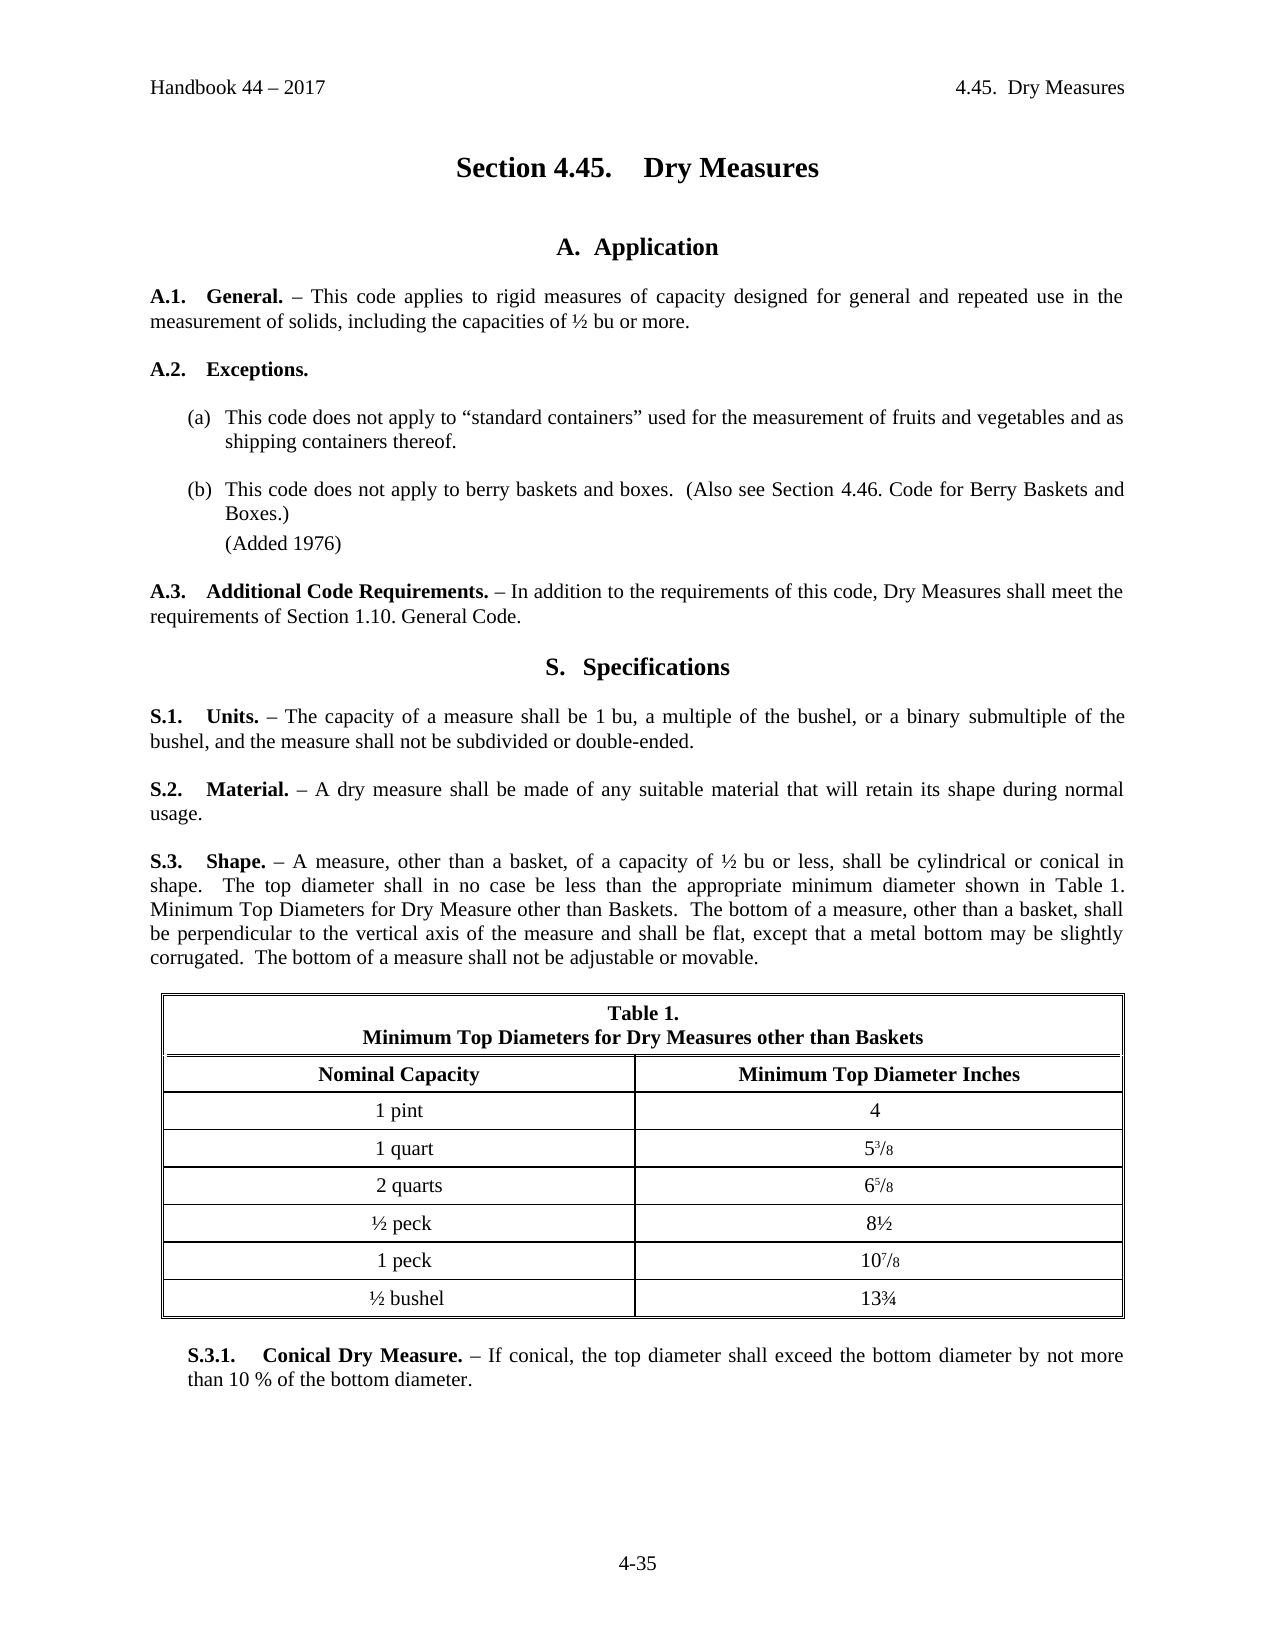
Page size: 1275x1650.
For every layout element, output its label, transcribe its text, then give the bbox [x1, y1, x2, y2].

table_cell 2 quarts [164, 1168, 634, 1203]
text S.2. Material. – A dry measure shall be made of any suitable material that will retain its shape during normal usage. [150, 777, 1125, 825]
table_cell 107/8 [636, 1243, 1122, 1278]
table_cell Nominal Capacity [164, 1054, 634, 1091]
table_cell ½ peck [164, 1205, 634, 1241]
list This code does not apply to “standard containers” used for the measurement of fruits and vegetables and as shipping containers thereof. [187, 405, 1125, 453]
subtitle A.2. Exceptions. [150, 357, 1125, 381]
subtitle S. Specifications [150, 652, 1125, 680]
table_cell 1 quart [164, 1130, 634, 1166]
table_cell 4 [636, 1093, 1122, 1128]
text (Added 1976) [150, 531, 1125, 555]
table_cell 1 pint [164, 1093, 634, 1128]
subtitle A. Application [150, 232, 1125, 260]
text THIS PAGE INTENTIONALLY LEFT BLANKSection 4.45. Dry Measures [150, 150, 1125, 183]
table_header Table 1. Minimum Top Diameters for Dry Measures other than Baskets [164, 996, 1122, 1053]
table_cell 13¾ [636, 1280, 1122, 1316]
text S.3. Shape. – A measure, other than a basket, of a capacity of ½ bu or less, shall be cylindrical or conical in shape. The top diameter shall in no case be less than the appropriate minimum diameter shown in Table 1. Minimum Top Diameters for Dry Measure other than Baskets. The bottom of a measure, other than a basket, shall be perpendicular to the vertical axis of the measure and shall be flat, except that a metal bottom may be slightly corrugated. The bottom of a measure shall not be adjustable or movable. [150, 849, 1125, 969]
table_cell 1 peck [164, 1243, 634, 1278]
text S.3.1. Conical Dry Measure. – If conical, the top diameter shall exceed the bottom diameter by not more than 10 % of the bottom diameter. [187, 1343, 1125, 1391]
text A.3. Additional Code Requirements. – In addition to the requirements of this code, Dry Measures shall meet the requirements of Section 1.10. General Code. [150, 579, 1125, 628]
table_cell 53/8 [636, 1130, 1122, 1166]
text A.1. General. – This code applies to rigid measures of capacity designed for general and repeated use in the measurement of solids, including the capacities of ½ bu or more. [150, 284, 1125, 333]
table_cell ½ bushel [164, 1280, 634, 1316]
text S.1. Units. – The capacity of a measure shall be 1 bu, a multiple of the bushel, or a binary submultiple of the bushel, and the measure shall not be subdivided or double-ended. [150, 704, 1125, 753]
table_cell 65/8 [636, 1168, 1122, 1203]
list This code does not apply to berry baskets and boxes. (Also see Section 4.46. Code for Berry Baskets and Boxes.) [187, 477, 1125, 525]
table_cell 8½ [636, 1205, 1122, 1241]
table_cell Minimum Top Diameter Inches [636, 1054, 1122, 1091]
